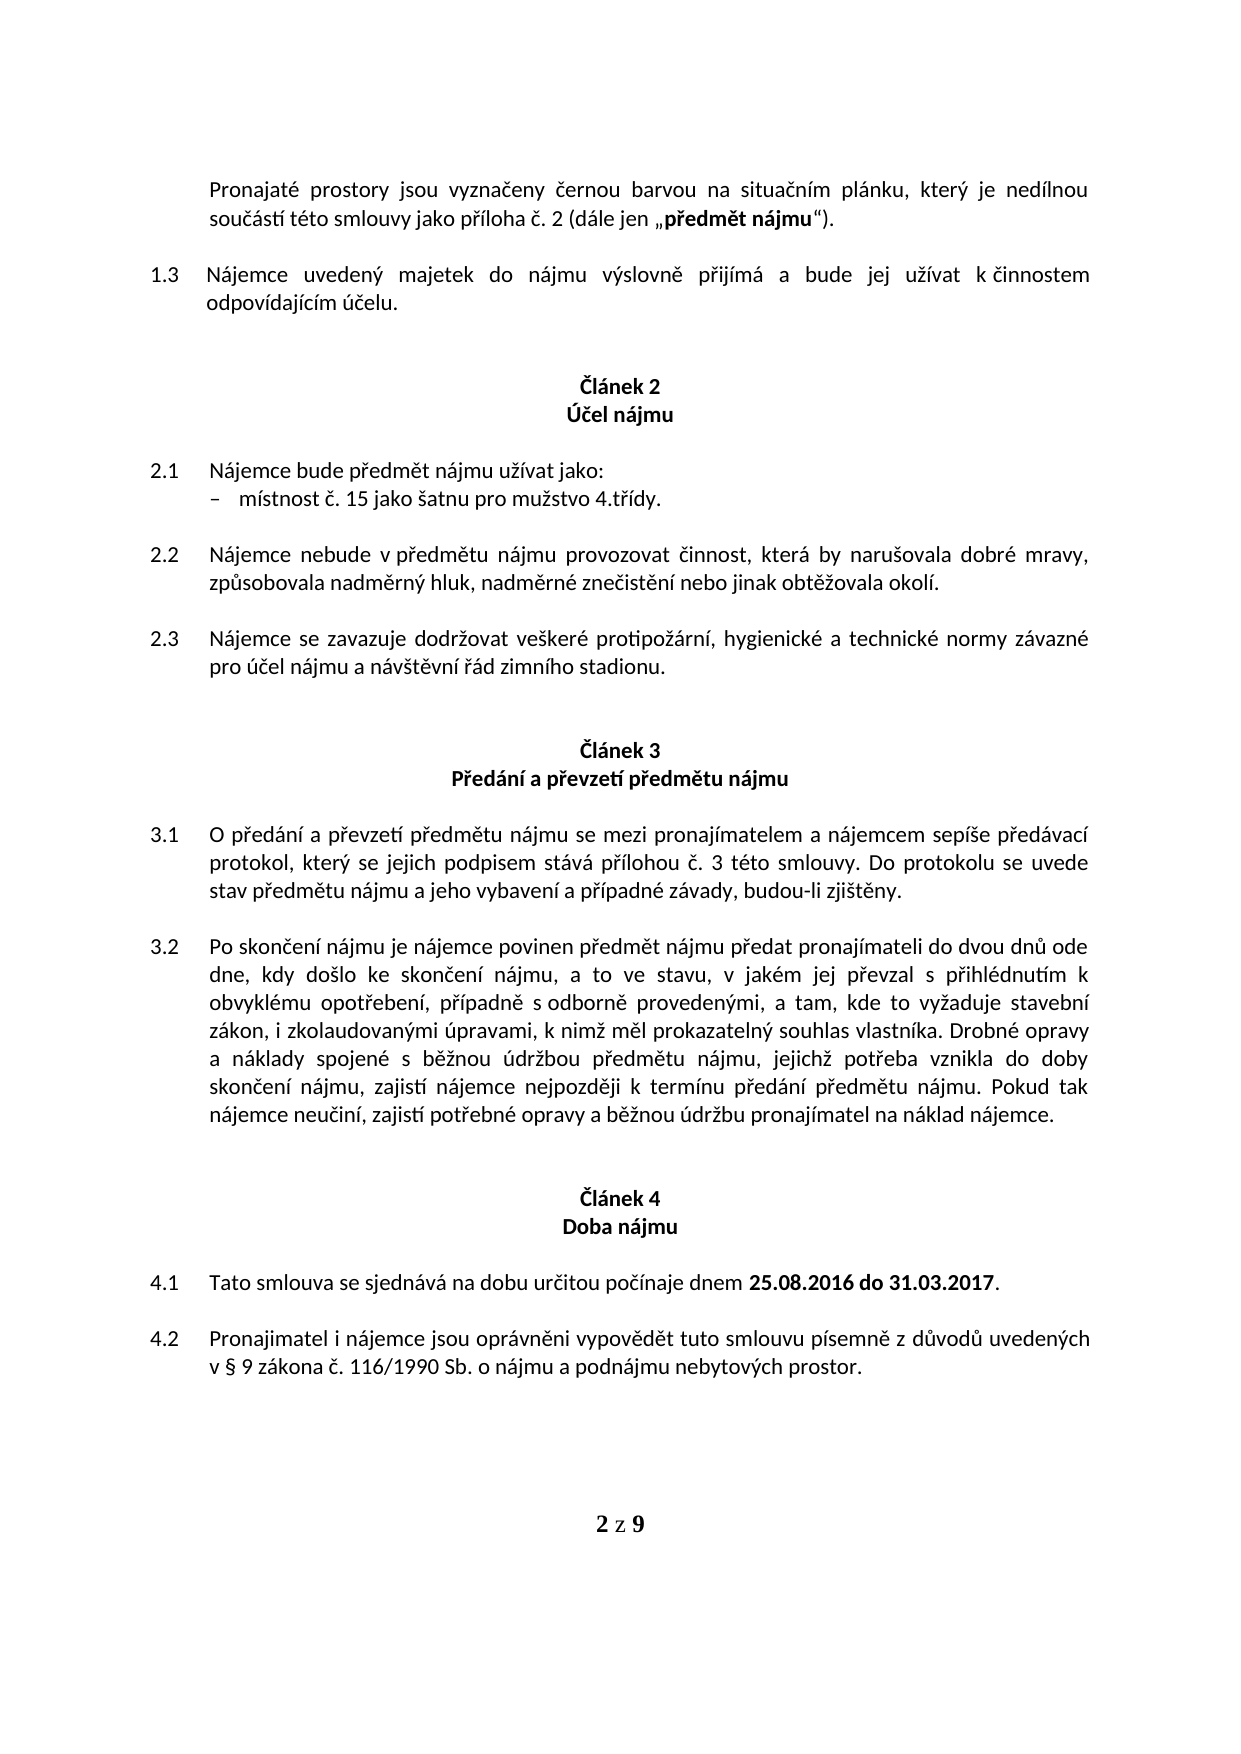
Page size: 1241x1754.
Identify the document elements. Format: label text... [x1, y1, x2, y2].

text 3.2 Po skončení nájmu je nájemce povinen předmět nájmu předat pronajímateli do dvou dnů ode dne, kdy došlo ke skončení nájmu, a to ve stavu, v jakém jej převzal s přihlédnutím k obvyklému opotřebení, případně s odborně provedenými, a tam, kde to vyžaduje stavební zákon, i zkolaudovanými úpravami, k nimž měl prokazatelný souhlas vlastníka. Drobné opravy a náklady spojené s běžnou údržbou předmětu nájmu, jejichž potřeba vznikla do doby skončení nájmu, zajistí nájemce nejpozději k termínu předání předmětu nájmu. Pokud tak nájemce neučiní, zajistí potřebné opravy a běžnou údržbu pronajímatel na náklad nájemce. [150, 932, 1090, 1128]
text 1.3 Nájemce uvedený majetek do nájmu výslovně přijímá a bude jej užívat k činnostem odpovídajícím účelu. [150, 260, 1090, 316]
text 4.1 Tato smlouva se sjednává na dobu určitou počínaje dnem 25.08.2016 do 31.03.2017. [150, 1268, 1090, 1296]
text – místnost č. 15 jako šatnu pro mužstvo 4.třídy. [209, 484, 1090, 512]
text 2.1 Nájemce bude předmět nájmu užívat jako: [150, 456, 1090, 484]
text 4.2 Pronajimatel i nájemce jsou oprávněni vypovědět tuto smlouvu písemně z důvodů uvedených v § 9 zákona č. 116/1990 Sb. o nájmu a podnájmu nebytových prostor. [150, 1324, 1090, 1381]
text Pronajaté prostory jsou vyznačeny černou barvou na situačním plánku, který je nedílnou součástí této smlouvy jako příloha č. 2 (dále jen „předmět nájmu“). [209, 176, 1090, 232]
text Článek 4 [150, 1184, 1090, 1212]
text Předání a převzetí předmětu nájmu [150, 764, 1090, 792]
text 2.3 Nájemce se zavazuje dodržovat veškeré protipožární, hygienické a technické normy závazné pro účel nájmu a návštěvní řád zimního stadionu. [150, 624, 1090, 680]
text Článek 2 [150, 372, 1090, 400]
text Článek 3 [150, 736, 1090, 764]
text 2.2 Nájemce nebude v předmětu nájmu provozovat činnost, která by narušovala dobré mravy, způsobovala nadměrný hluk, nadměrné znečistění nebo jinak obtěžovala okolí. [150, 540, 1090, 596]
text Doba nájmu [150, 1212, 1090, 1240]
text Účel nájmu [150, 400, 1090, 428]
text 3.1 O předání a převzetí předmětu nájmu se mezi pronajímatelem a nájemcem sepíše předávací protokol, který se jejich podpisem stává přílohou č. 3 této smlouvy. Do protokolu se uvede stav předmětu nájmu a jeho vybavení a případné závady, budou-li zjištěny. [150, 820, 1090, 904]
